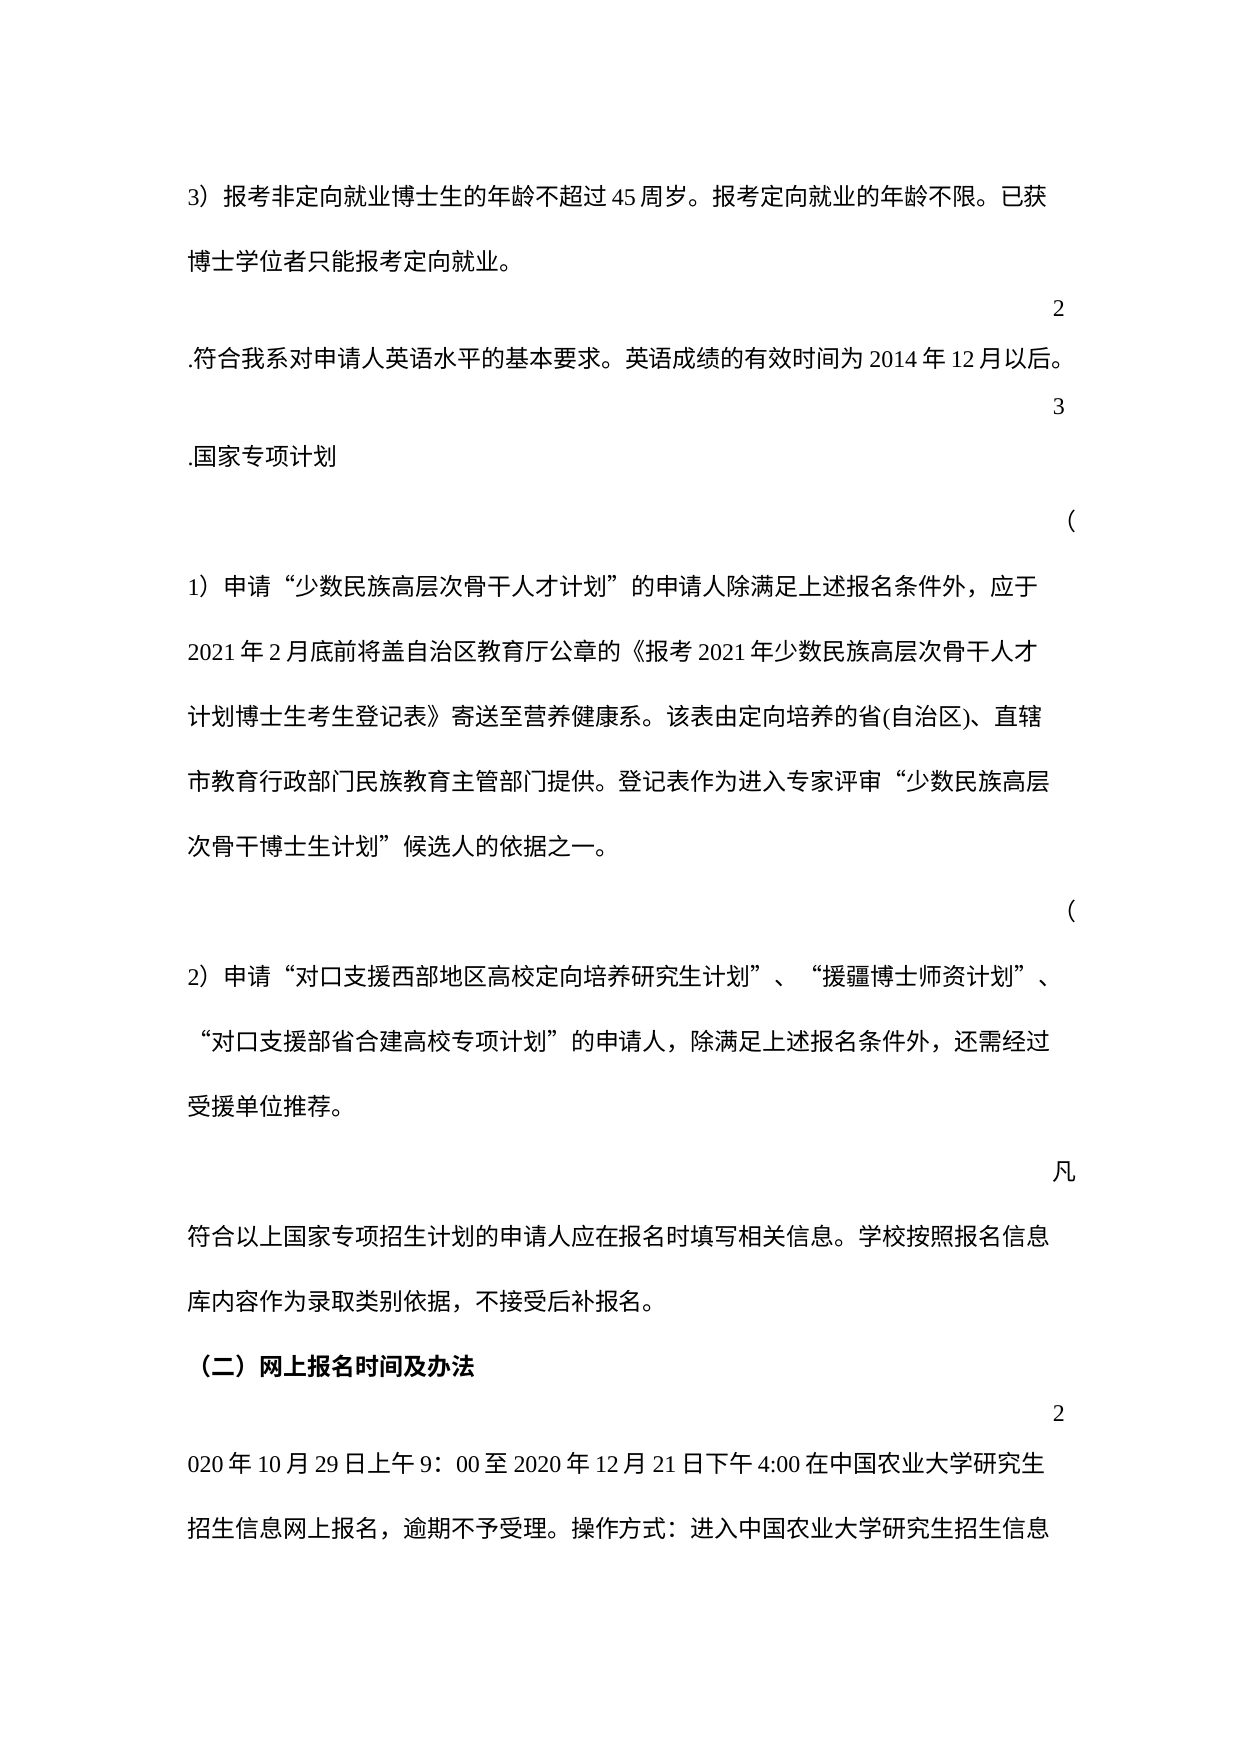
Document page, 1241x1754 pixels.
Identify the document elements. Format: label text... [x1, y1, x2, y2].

text 3.国家专项计划 [187, 389, 1053, 487]
text （2）申请“对口支援西部地区高校定向培养研究生计划”、“援疆博士师资计划”、“对口支援部省合建高校专项计划”的申请人，除满足上述报名条件外，还需经过受援单位推荐。 [187, 877, 1053, 1137]
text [187, 162, 1053, 292]
text 2.符合我系对申请人英语水平的基本要求。英语成绩的有效时间为2014年12月以后。 [187, 292, 1053, 389]
text （1）申请“少数民族高层次骨干人才计划”的申请人除满足上述报名条件外，应于2021年2月底前将盖自治区教育厅公章的《报考2021年少数民族高层次骨干人才计划博士生考生登记表》寄送至营养健康系。该表由定向培养的省(自治区)、直辖市教育行政部门民族教育主管部门提供。登记表作为进入专家评审“少数民族高层次骨干博士生计划”候选人的依据之一。 [187, 487, 1053, 877]
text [187, 1397, 1053, 1559]
text 凡符合以上国家专项招生计划的申请人应在报名时填写相关信息。学校按照报名信息库内容作为录取类别依据，不接受后补报名。 [187, 1137, 1053, 1332]
text （二）网上报名时间及办法 [187, 1332, 1053, 1397]
